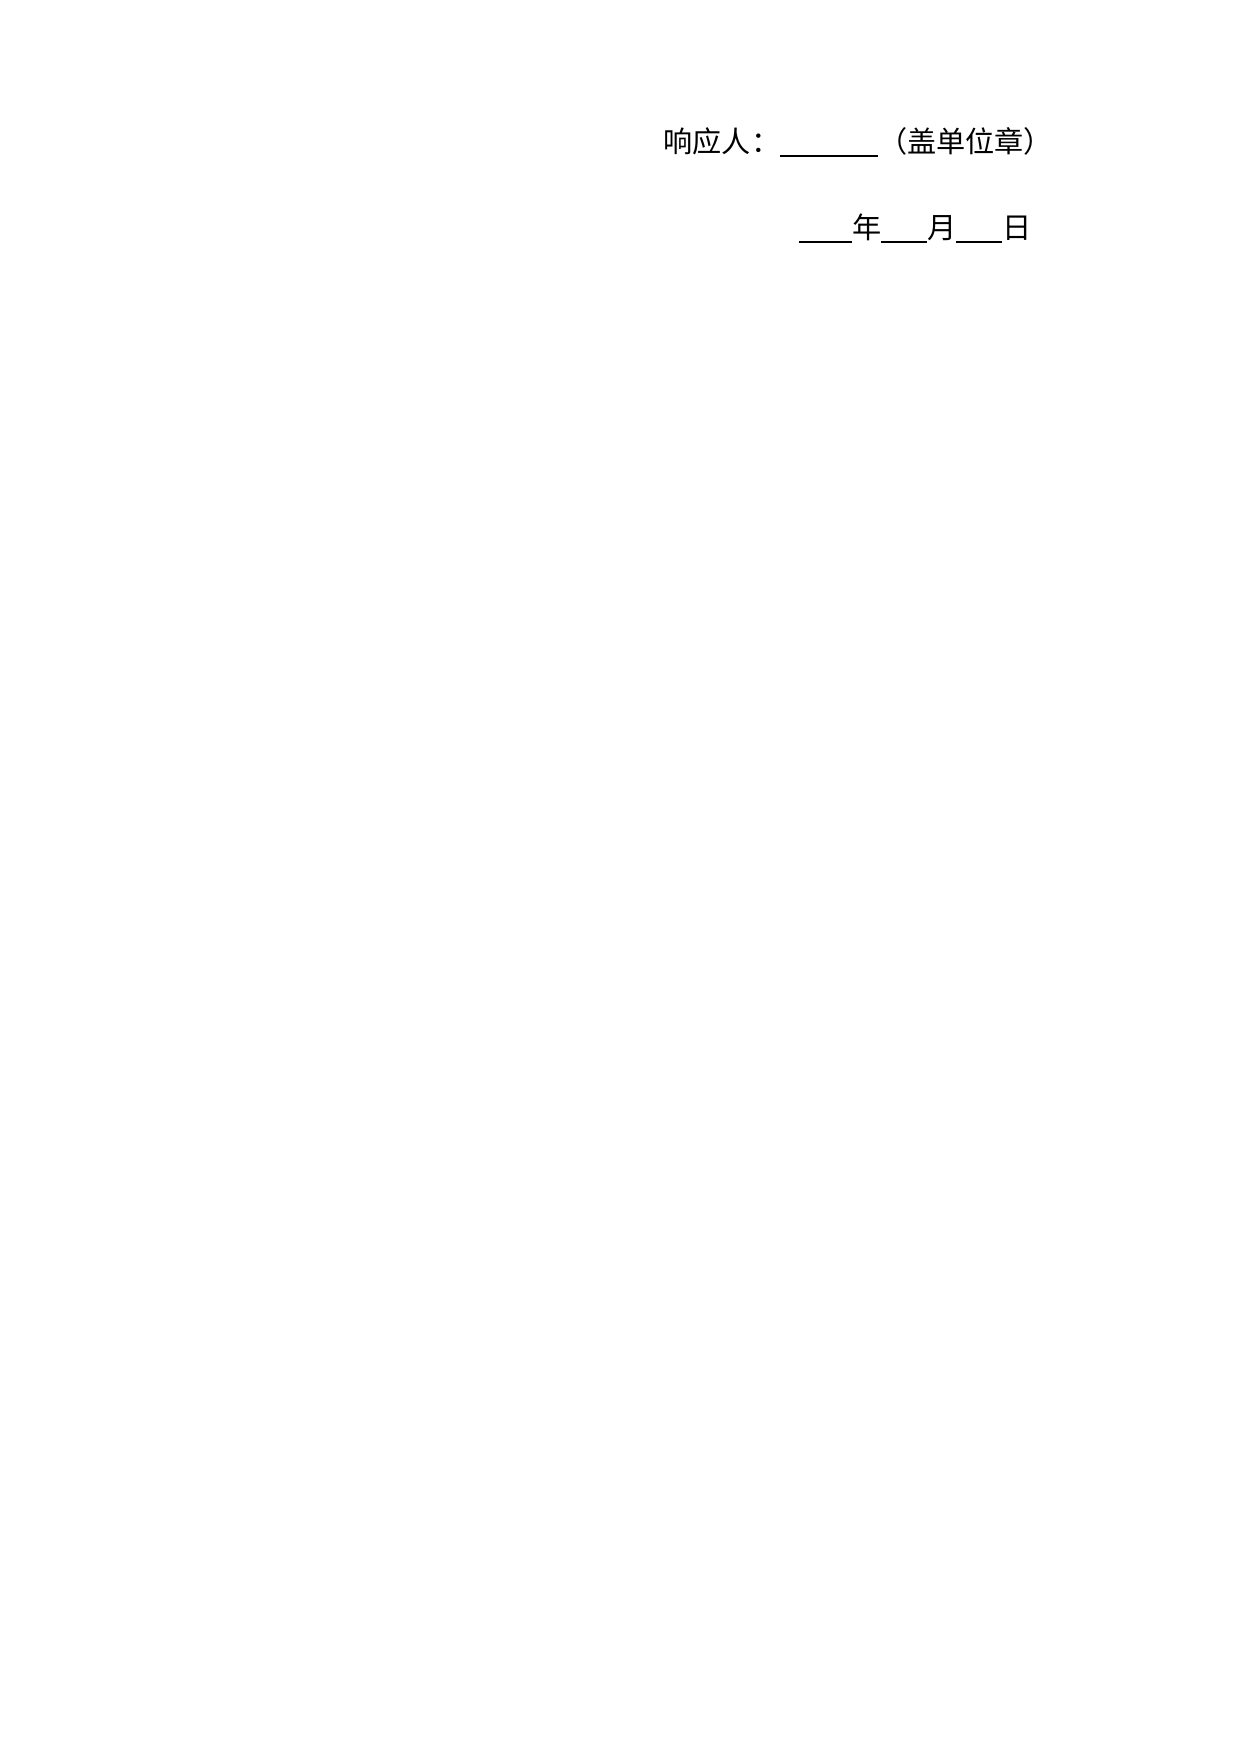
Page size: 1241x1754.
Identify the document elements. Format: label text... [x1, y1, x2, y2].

text 响应人： （盖单位章） [187, 108, 1053, 173]
text 年 月 日 [187, 194, 1031, 259]
